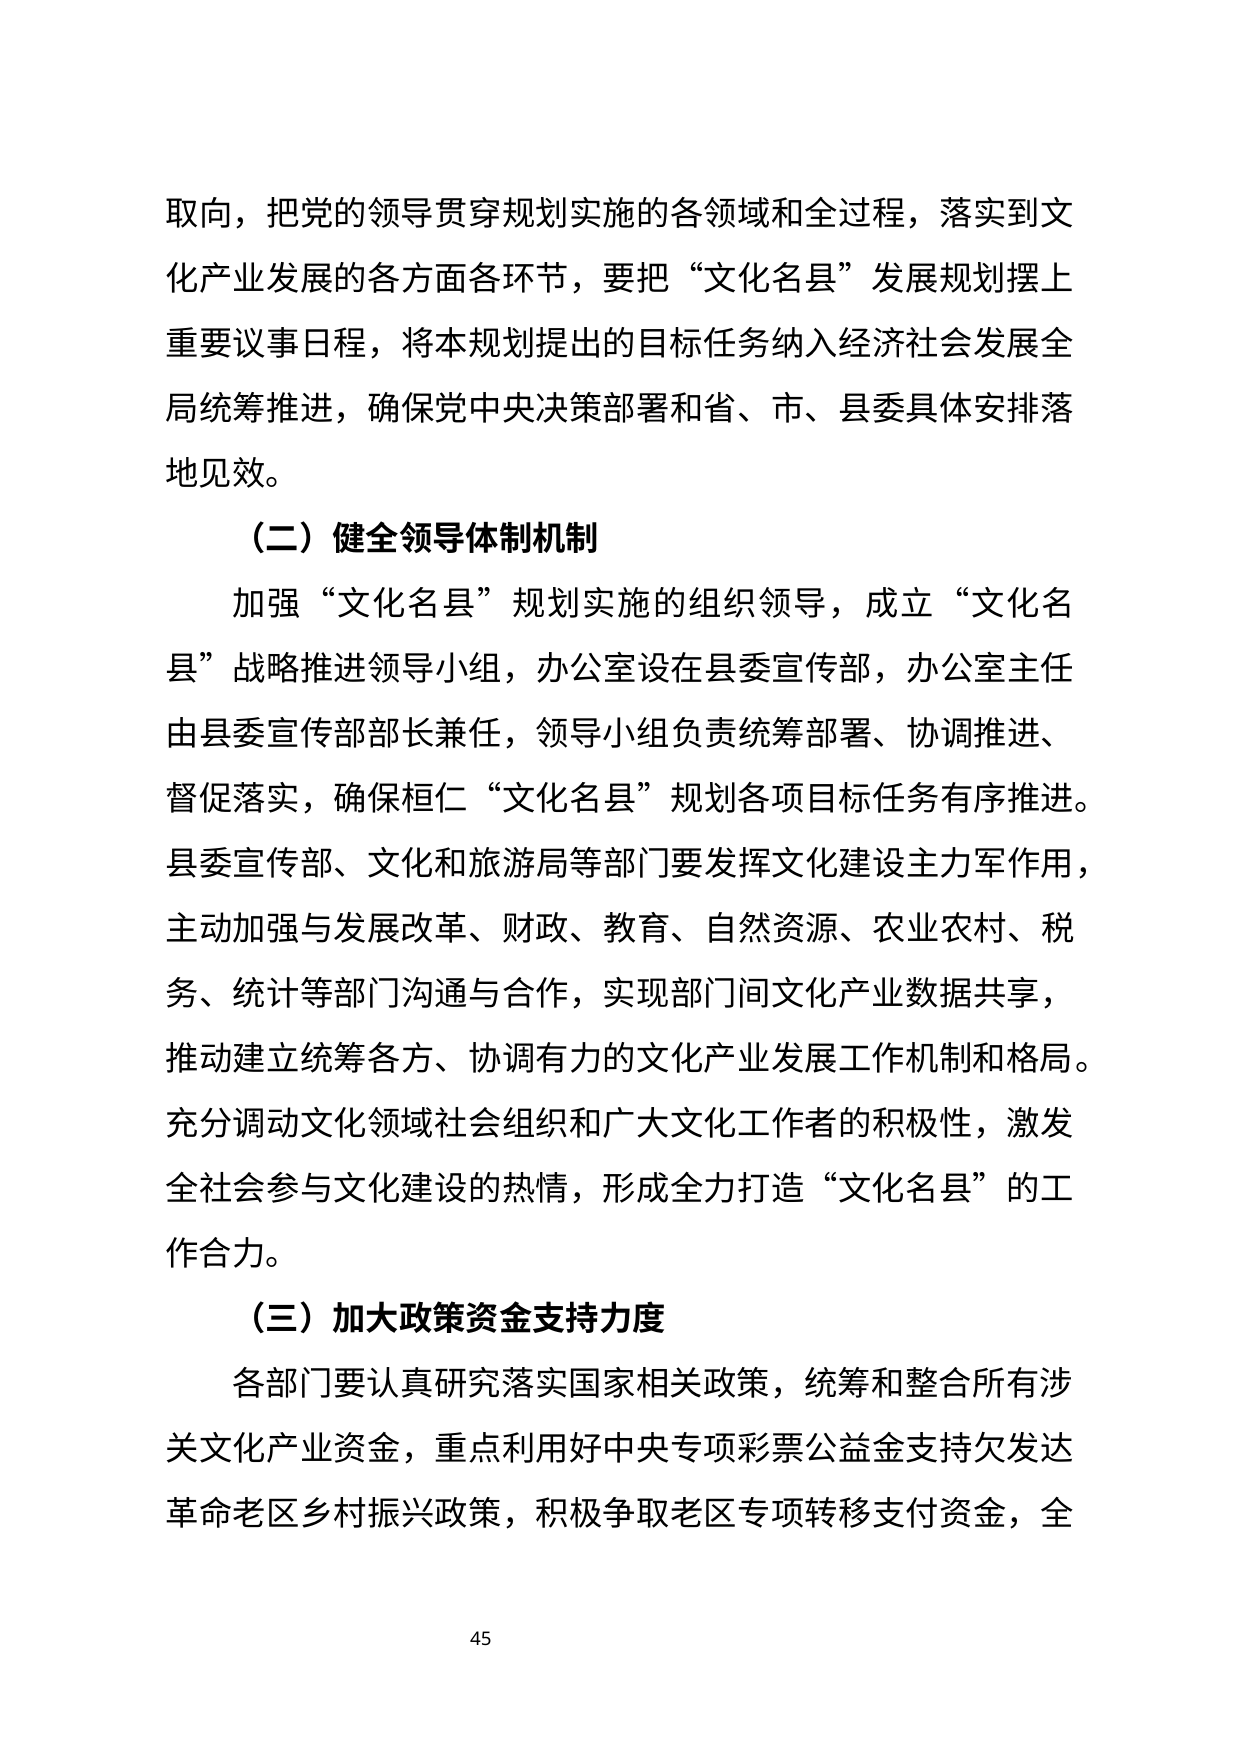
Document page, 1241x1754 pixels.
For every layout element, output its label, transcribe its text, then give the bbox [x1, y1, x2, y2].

text 加强“文化名县”规划实施的组织领导，成立“文化名县”战略推进领导小组，办公室设在县委宣传部，办公室主任由县委宣传部部长兼任，领导小组负责统筹部署、协调推进、督促落实，确保桓仁“文化名县”规划各项目标任务有序推进。县委宣传部、文化和旅游局等部门要发挥文化建设主力军作用，主动加强与发展改革、财政、教育、自然资源、农业农村、税务、统计等部门沟通与合作，实现部门间文化产业数据共享，推动建立统筹各方、协调有力的文化产业发展工作机制和格局。充分调动文化领域社会组织和广大文化工作者的积极性，激发全社会参与文化建设的热情，形成全力打造“文化名县”的工作合力。 [165, 568, 1075, 1283]
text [165, 178, 1075, 503]
list 加大政策资金支持力度 [165, 1283, 1075, 1348]
list 健全领导体制机制 [165, 503, 1075, 568]
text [165, 1348, 1075, 1543]
